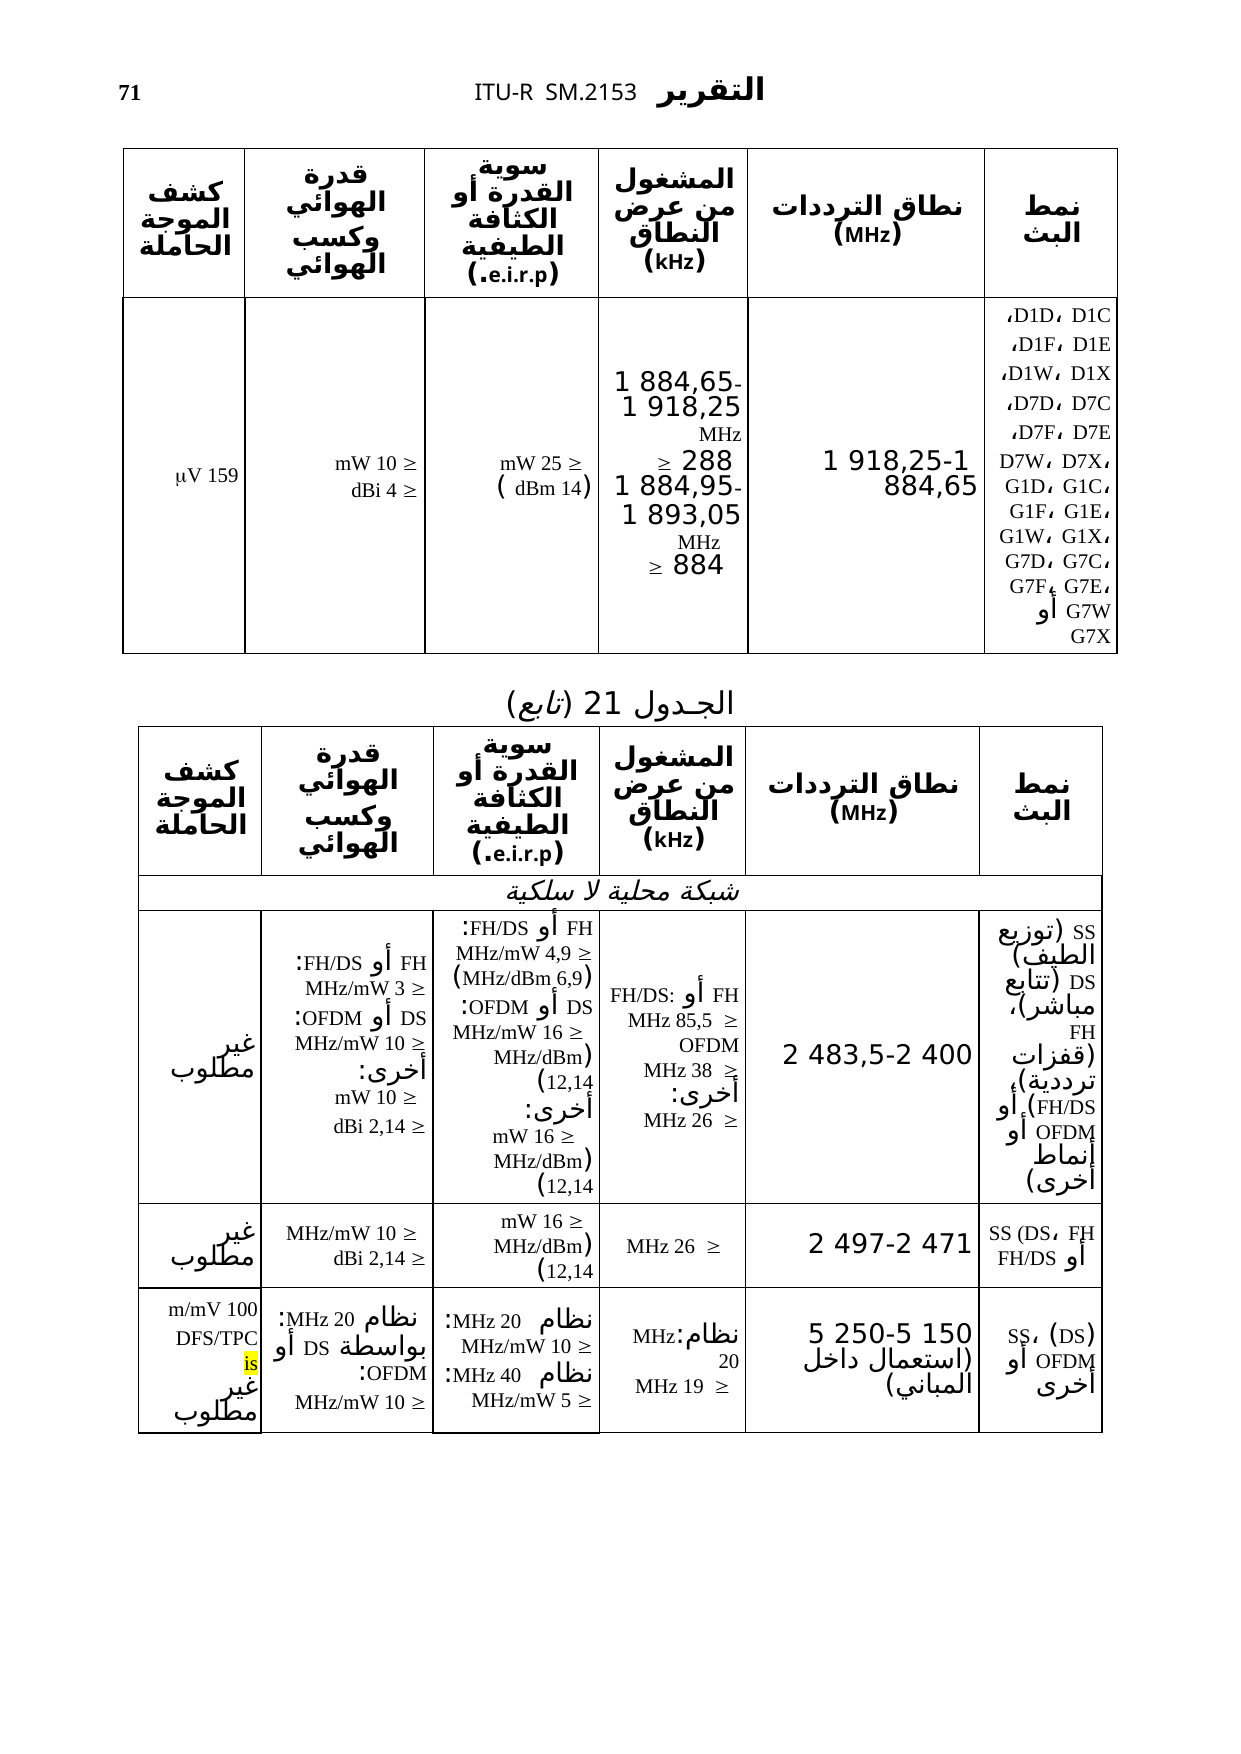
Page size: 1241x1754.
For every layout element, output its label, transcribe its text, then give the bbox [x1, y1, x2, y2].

table_header نمط البث [985, 149, 1117, 297]
table_cell شبكة محلية لا سلكية [139, 876, 1101, 909]
table_cell FH أو FH/DS: MHz/mW 3 DS أو OFDM: MHz/mW 10 أخرى: mW 10 dBi 2,14 [262, 911, 432, 1203]
table_cell m/mV 100 DFS/TPC is غير مطلوب [139, 1289, 260, 1432]
table_cell mW 10 dBi 4 [246, 298, 424, 652]
table_header المشغول من عرض النطاق (kHz) [599, 149, 747, 297]
table_header نمط البث [980, 727, 1102, 875]
table_cell 5 250-5 150 (استعمال داخل المباني) [746, 1288, 978, 1432]
table_header سوية القدرة أو الكثافة الطيفية (e.i.r.p.) [434, 727, 599, 875]
table_cell FH أو FH/DS: MHz/mW 4,9 (MHz/dBm 6,9) DS أو OFDM: MHz/mW 16 (MHz/dBm 12,14) أخرى: mW 16 (MHz/dBm 12,14) [434, 911, 599, 1203]
table_header كشف الموجة الحاملة [124, 149, 244, 297]
table_cell MHz 26 [600, 1204, 745, 1287]
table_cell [262, 1288, 432, 1432]
table_cell نظام:MHz 20 MHz 19 نظامMHz 40 MHz 38 [600, 1288, 745, 1432]
table_cell 2 483,5-2 400 [746, 911, 978, 1203]
table_cell 2 497-2 471 [746, 1204, 978, 1287]
table_cell MHz/mW 10 dBi 2,14 [262, 1204, 432, 1287]
text الجـدول 21 (تابع) [118, 691, 1122, 720]
table_cell غير مطلوب [139, 911, 260, 1203]
table_header قدرة الهوائي وكسب الهوائي [262, 727, 433, 875]
table_header نطاق الترددات (MHz) [746, 727, 979, 875]
table_cell (DS) SS، OFDM أو أخرى [980, 1288, 1101, 1432]
table_header سوية القدرة أو الكثافة الطيفية (e.i.r.p.) [425, 149, 598, 297]
table_cell mW 16 (MHz/dBm 12,14) [434, 1204, 599, 1287]
table_header قدرة الهوائي وكسب الهوائي [245, 149, 424, 297]
table_cell 1 918,25-1 884,65 [749, 298, 984, 652]
table_cell V 159 [124, 298, 244, 652]
table_cell نظام MHz 20: MHz/mW 10 نظام MHz 40: MHz/mW 5 [434, 1288, 599, 1432]
table_cell SS (توزيع الطيف) DS (تتابع مباشر)، FH (قفزات ترددية)، FH/DS) أو OFDM أو أنماط أخرى) [980, 911, 1101, 1203]
table_cell SS (DS، FH أو FH/DS [980, 1204, 1101, 1287]
table_cell غير مطلوب [139, 1204, 260, 1287]
table_cell -1 884,65 1 918,25 MHz 288 -1 884,95 1 893,05 MHz  884 [599, 298, 747, 652]
table_cell FH أو FH/DS: MHz 85,5 OFDM MHz 38 أخرى: MHz 26 [600, 911, 745, 1203]
table_cell mW 25 (dBm 14 ) [426, 298, 598, 652]
table_header كشف الموجة الحاملة [139, 727, 261, 875]
table_header المشغول من عرض النطاق (kHz) [600, 727, 745, 875]
table_header نطاق الترددات (MHz) [748, 149, 984, 297]
table_cell D1D، D1C، D1F، D1E، D1W، D1X، D7D، D7C، D7F، D7E، D7W، D7X، G1D، G1C، G1F، G1E، G1W، G1X، G7D، G7C، G7F، G7E، G7W أو G7X [985, 298, 1116, 652]
